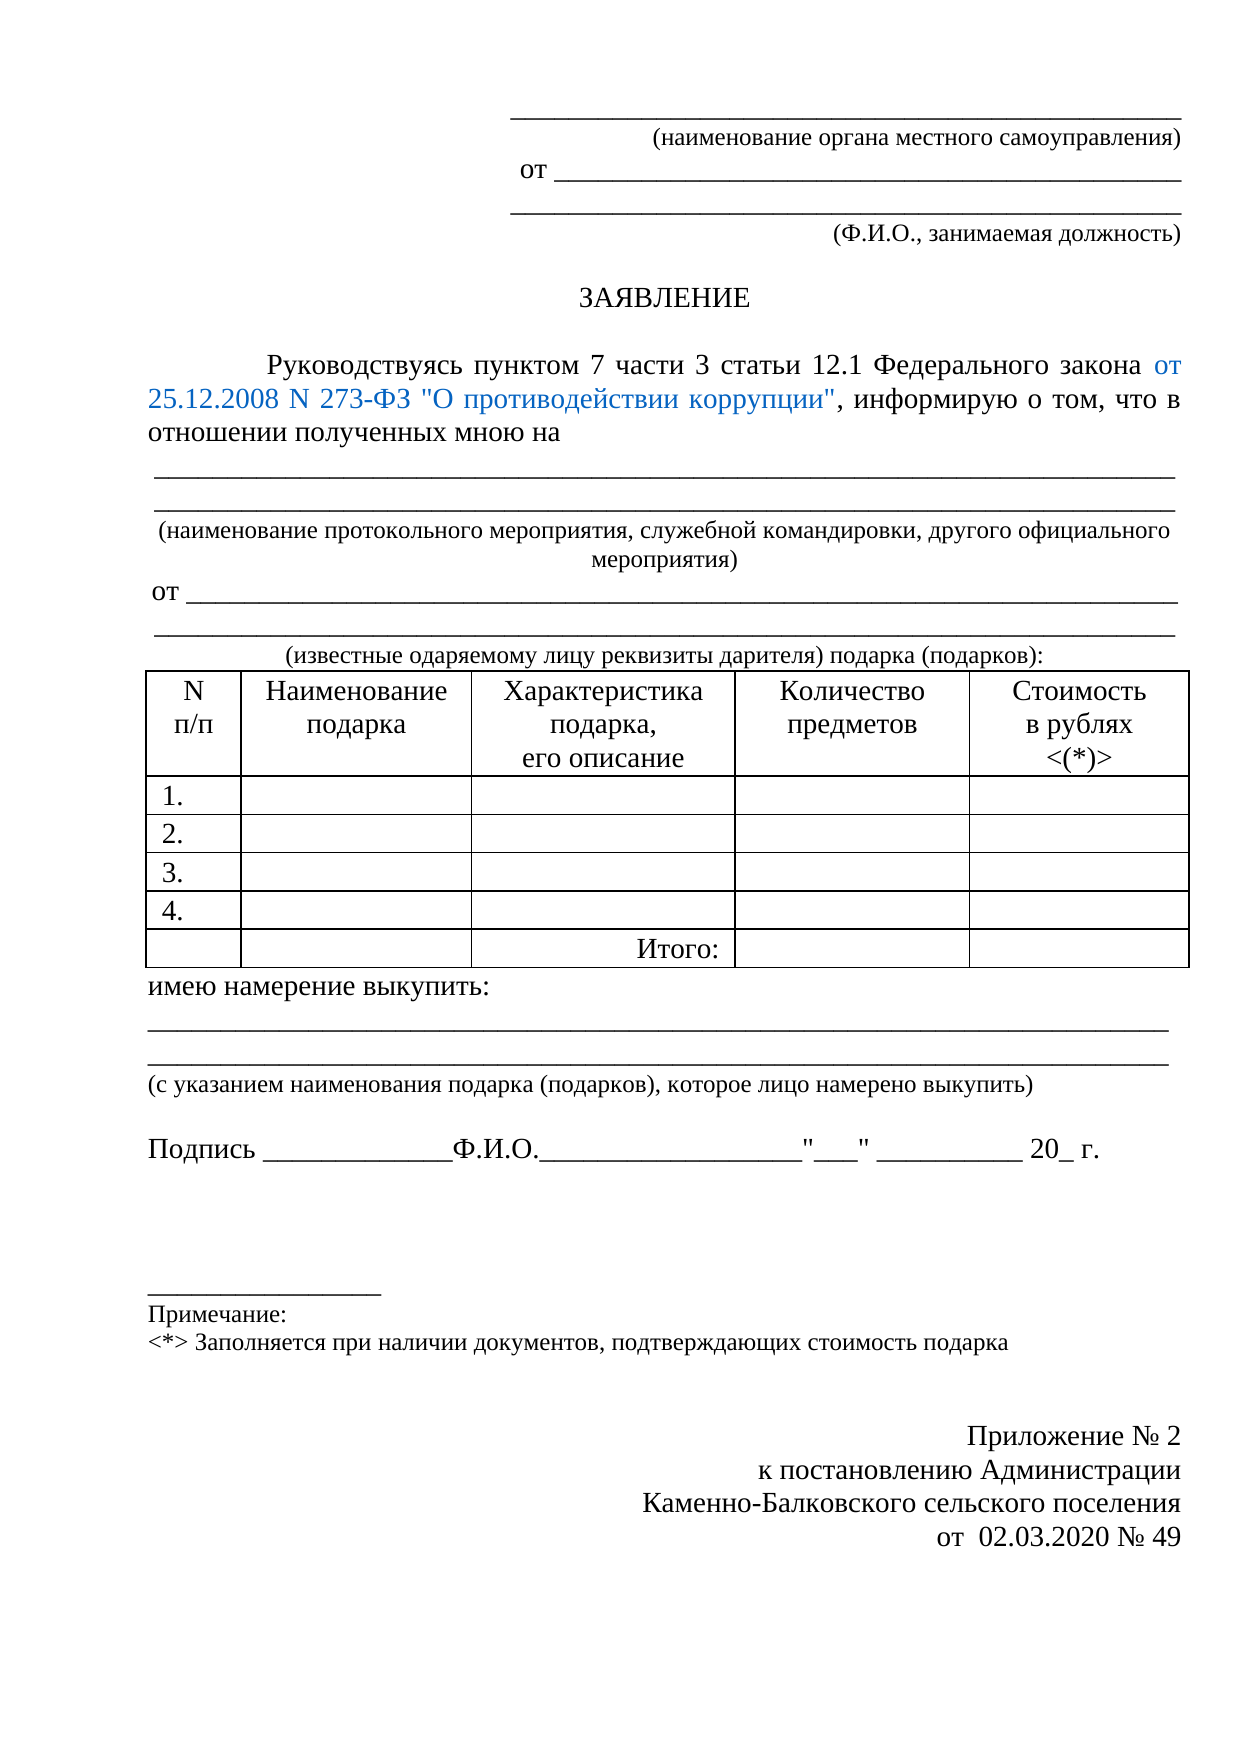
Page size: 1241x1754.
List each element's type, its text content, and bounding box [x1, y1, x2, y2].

text Каменно-Балковского сельского поселения [620, 1486, 1181, 1519]
text <*> Заполняется при наличии документов, подтверждающих стоимость подарка [148, 1327, 1181, 1356]
table_cell Количество предметов [736, 672, 969, 775]
table_cell [472, 815, 734, 852]
text Примечание: [148, 1299, 1181, 1327]
text имею намерение выкупить: ______________________________________________________________________ ______________________________________________________________________ [148, 968, 1181, 1069]
table_cell [147, 930, 240, 966]
table_cell [242, 930, 471, 966]
table_cell [242, 777, 471, 813]
table_cell 1. [147, 777, 240, 813]
text к постановлению Администрации [620, 1452, 1181, 1486]
table_cell 2. [147, 815, 240, 852]
table_cell 3. [147, 853, 240, 890]
table_cell [970, 815, 1188, 852]
table_cell Стоимость в рублях <(*)> [970, 672, 1188, 775]
text от 02.03.2020 № 49 [620, 1519, 1181, 1553]
table_cell [736, 853, 969, 890]
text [148, 89, 1181, 247]
table_cell Наименование подарка [242, 672, 471, 775]
table_cell 4. [147, 892, 240, 928]
table_cell Характеристика подарка, его описание [472, 672, 734, 775]
table_cell [242, 853, 471, 890]
table_cell [242, 892, 471, 928]
table_cell [970, 892, 1188, 928]
table_cell [736, 930, 969, 966]
text ЗАЯВЛЕНИЕ [148, 247, 1181, 314]
table_cell [472, 853, 734, 890]
text от ____________________________________________________________________ ______________________________________________________________________ (известные одаряемому лицу реквизиты дарителя) подарка (подарков): [148, 573, 1181, 668]
table_cell Итого: [472, 930, 734, 966]
table_cell [736, 777, 969, 813]
table_cell [970, 930, 1188, 966]
table_cell [242, 815, 471, 852]
text (с указанием наименования подарка (подарков), которое лицо намерено выкупить) Подпись _____________Ф.И.О.__________________"___" __________ 20_ г. [148, 1069, 1181, 1164]
text Руководствуясь пунктом 7 части 3 статьи 12.1 Федерального закона от 25.12.2008 N 273-ФЗ "О противодействии коррупции", информирую о том, что в отношении полученных мною на [148, 347, 1181, 448]
table_cell [970, 853, 1188, 890]
text Приложение № 2 [620, 1418, 1181, 1452]
text ________________ [148, 1265, 1181, 1299]
table_cell N п/п [147, 672, 240, 775]
text ______________________________________________________________________ ______________________________________________________________________ (наименование протокольного мероприятия, служебной командировки, другого официального мероприятия) [148, 448, 1181, 573]
table_cell [472, 777, 734, 813]
table_cell [736, 892, 969, 928]
table_cell [970, 777, 1188, 813]
table_cell [736, 815, 969, 852]
table_cell [472, 892, 734, 928]
